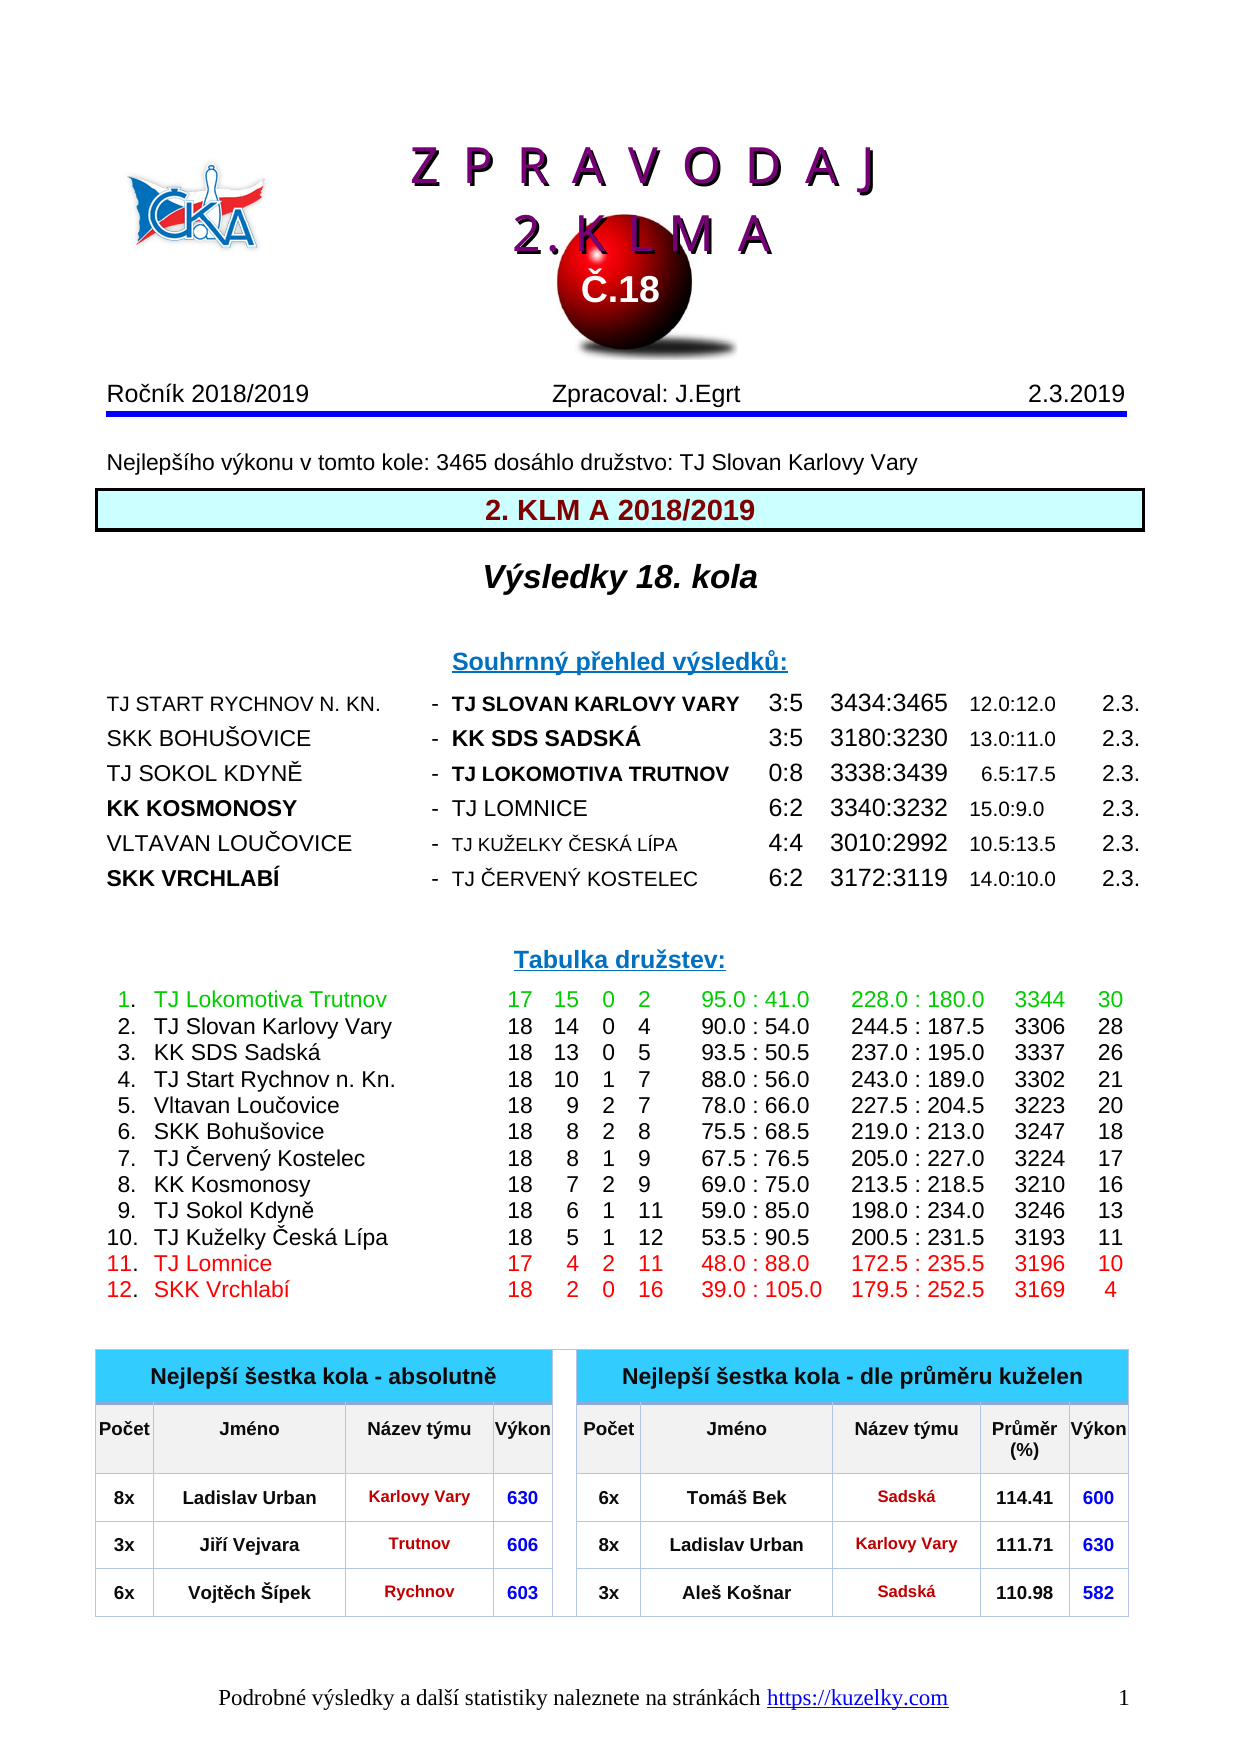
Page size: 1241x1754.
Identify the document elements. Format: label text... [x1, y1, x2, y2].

text Výsledky 18. kola [106, 557, 1134, 595]
text Ročník 2018/2019 Zpracoval: J.Egrt 2.3.2019 [106, 379, 1134, 408]
table_cell Ladislav Urban [154, 1474, 345, 1521]
table_cell Tomáš Bek [641, 1474, 832, 1521]
table_header [553, 1350, 576, 1616]
table_cell Vojtěch Šípek [154, 1569, 345, 1616]
table_cell Ladislav Urban [641, 1522, 832, 1568]
text TJ Start Rychnov n. Kn. - TJ Slovan Karlovy Vary 3:5 3434:3465 12.0:12.0 2.3. [106, 688, 1134, 716]
text Vltavan Loučovice - TJ Kuželky Česká Lípa 4:4 3010:2992 10.5:13.5 2.3. [106, 828, 1134, 856]
table_cell Sadská [833, 1569, 980, 1616]
table_cell Rychnov [346, 1569, 493, 1616]
table_cell 8x [577, 1522, 640, 1568]
table_cell 606 [494, 1522, 552, 1568]
table_cell Výkon [1070, 1405, 1128, 1473]
text 6. SKK Bohušovice 18 8 2 8 75.5 : 68.5 219.0 : 213.0 3247 18 [106, 1118, 1134, 1144]
text 8. KK Kosmonosy 18 7 2 9 69.0 : 75.0 213.5 : 218.5 3210 16 [106, 1171, 1134, 1197]
table_cell 582 [1070, 1569, 1128, 1616]
text Nejlepšího výkonu v tomto kole: 3465 dosáhlo družstvo: TJ Slovan Karlovy Vary [106, 449, 1134, 475]
text 7. TJ Červený Kostelec 18 8 1 9 67.5 : 76.5 205.0 : 227.0 3224 17 [106, 1144, 1134, 1171]
text 12. SKK Vrchlabí 18 2 0 16 39.0 : 105.0 179.5 : 252.5 3169 4 [106, 1276, 1134, 1303]
table_cell 603 [494, 1569, 552, 1616]
table_cell Karlovy Vary [833, 1522, 980, 1568]
table_cell Průměr (%) [981, 1405, 1069, 1473]
table_cell Počet [96, 1405, 153, 1473]
table_cell Počet [577, 1405, 640, 1473]
text SKK Vrchlabí - TJ Červený Kostelec 6:2 3172:3119 14.0:10.0 2.3. [106, 863, 1134, 891]
text 4. TJ Start Rychnov n. Kn. 18 10 1 7 88.0 : 56.0 243.0 : 189.0 3302 21 [106, 1066, 1134, 1092]
table_header Nejlepší šestka kola - absolutně [96, 1350, 552, 1402]
text TJ Sokol Kdyně - TJ Lokomotiva Trutnov 0:8 3338:3439 6.5:17.5 2.3. [106, 758, 1134, 786]
table_cell 6x [96, 1569, 153, 1616]
text KK Kosmonosy - TJ Lomnice 6:2 3340:3232 15.0:9.0 2.3. [106, 793, 1134, 821]
text 1. TJ Lokomotiva Trutnov 17 15 0 2 95.0 : 41.0 228.0 : 180.0 3344 30 [106, 986, 1134, 1013]
text SKK Bohušovice - KK SDS Sadská 3:5 3180:3230 13.0:11.0 2.3. [106, 723, 1134, 751]
table_cell 6x [577, 1474, 640, 1521]
table_cell 3x [96, 1522, 153, 1568]
table_cell 111.71 [981, 1522, 1069, 1568]
subtitle 2. KLM A 2018/2019 [98, 491, 1142, 528]
text 3. KK SDS Sadská 18 13 0 5 93.5 : 50.5 237.0 : 195.0 3337 26 [106, 1039, 1134, 1066]
text Č.18 [106, 267, 1134, 310]
table_cell 630 [1070, 1522, 1128, 1568]
text Tabulka družstev: [94, 945, 1145, 974]
table_cell Jméno [641, 1405, 832, 1473]
text 11. TJ Lomnice 17 4 2 11 48.0 : 88.0 172.5 : 235.5 3196 10 [106, 1250, 1134, 1276]
text 5. Vltavan Loučovice 18 9 2 7 78.0 : 66.0 227.5 : 204.5 3223 20 [106, 1092, 1134, 1118]
table_cell Výkon [494, 1405, 552, 1473]
table_cell 110.98 [981, 1569, 1069, 1616]
table_cell 3x [577, 1569, 640, 1616]
text 9. TJ Sokol Kdyně 18 6 1 11 59.0 : 85.0 198.0 : 234.0 3246 13 [106, 1197, 1134, 1224]
picture [536, 210, 738, 267]
table_cell 630 [494, 1474, 552, 1521]
table_header Nejlepší šestka kola - dle průměru kuželen [577, 1350, 1128, 1402]
table_cell Sadská [833, 1474, 980, 1521]
text 2. TJ Slovan Karlovy Vary 18 14 0 4 90.0 : 54.0 244.5 : 187.5 3306 28 [106, 1013, 1134, 1039]
table_cell 114.41 [981, 1474, 1069, 1521]
table_cell Jiří Vejvara [154, 1522, 345, 1568]
text 10. TJ Kuželky Česká Lípa 18 5 1 12 53.5 : 90.5 200.5 : 231.5 3193 11 [106, 1224, 1134, 1250]
table_cell Trutnov [346, 1522, 493, 1568]
table_cell Aleš Košnar [641, 1569, 832, 1616]
table_cell Název týmu [833, 1405, 980, 1473]
table_cell 8x [96, 1474, 153, 1521]
table_cell 600 [1070, 1474, 1128, 1521]
table_cell Karlovy Vary [346, 1474, 493, 1521]
table_cell Jméno [154, 1405, 345, 1473]
text Souhrnný přehled výsledků: [94, 646, 1145, 675]
picture [536, 310, 738, 360]
table_cell Název týmu [346, 1405, 493, 1473]
